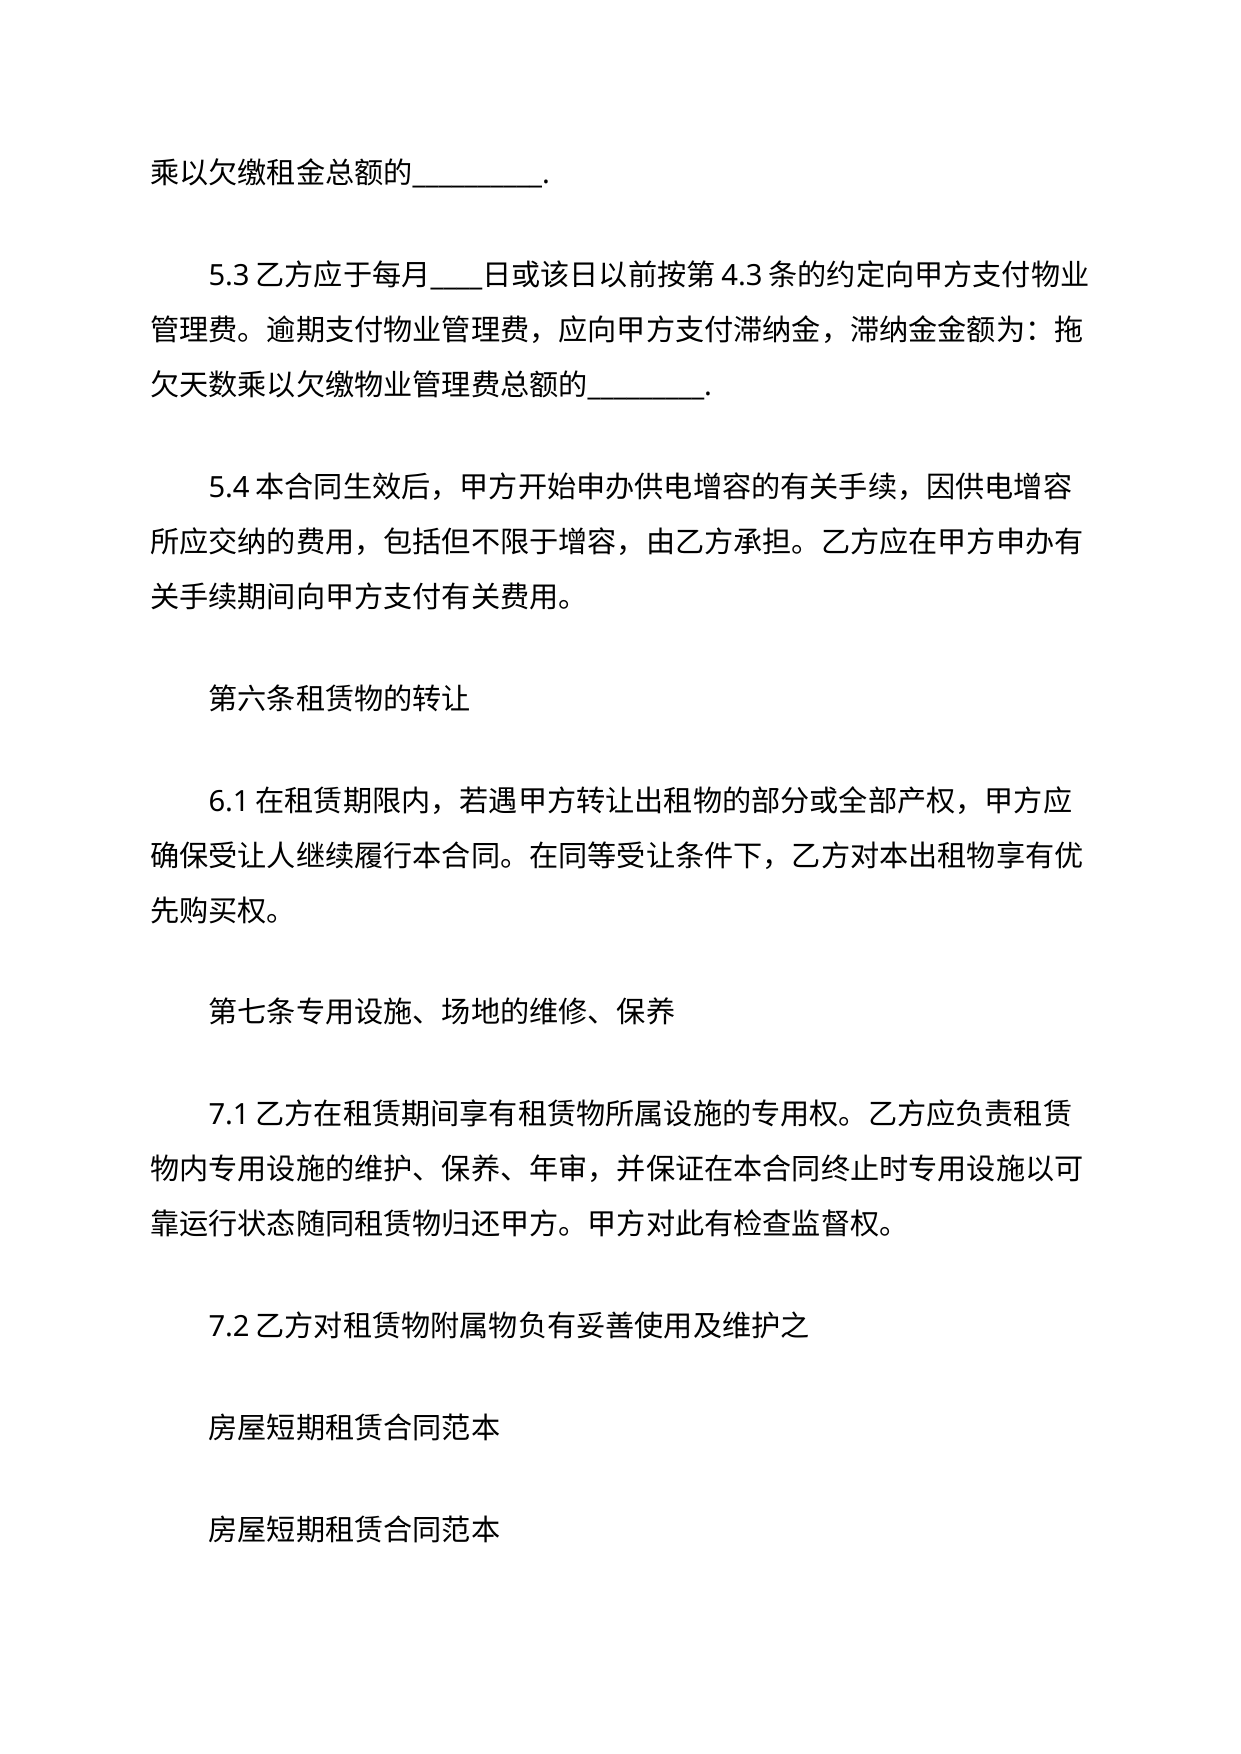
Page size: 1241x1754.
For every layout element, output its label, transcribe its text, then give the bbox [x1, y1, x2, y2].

text 7.1乙方在租赁期间享有租赁物所属设施的专用权。乙方应负责租赁物内专用设施的维护、保养、年审，并保证在本合同终止时专用设施以可靠运行状态随同租赁物归还甲方。甲方对此有检查监督权。 [150, 1091, 1090, 1243]
text 第六条租赁物的转让 [150, 676, 1090, 718]
text 7.2乙方对租赁物附属物负有妥善使用及维护之 [150, 1302, 1090, 1345]
text 房屋短期租赁合同范本 [150, 1404, 1090, 1447]
text 6.1在租赁期限内，若遇甲方转让出租物的部分或全部产权，甲方应确保受让人继续履行本合同。在同等受让条件下，乙方对本出租物享有优先购买权。 [150, 777, 1090, 929]
text 5.4本合同生效后，甲方开始申办供电增容的有关手续，因供电增容所应交纳的费用，包括但不限于增容，由乙方承担。乙方应在甲方申办有关手续期间向甲方支付有关费用。 [150, 464, 1090, 616]
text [150, 150, 1090, 192]
text 房屋短期租赁合同范本 [150, 1506, 1090, 1548]
text 第七条专用设施、场地的维修、保养 [150, 989, 1090, 1031]
text 5.3乙方应于每月____日或该日以前按第4.3条的约定向甲方支付物业管理费。逾期支付物业管理费，应向甲方支付滞纳金，滞纳金金额为：拖欠天数乘以欠缴物业管理费总额的_________. [150, 252, 1090, 404]
